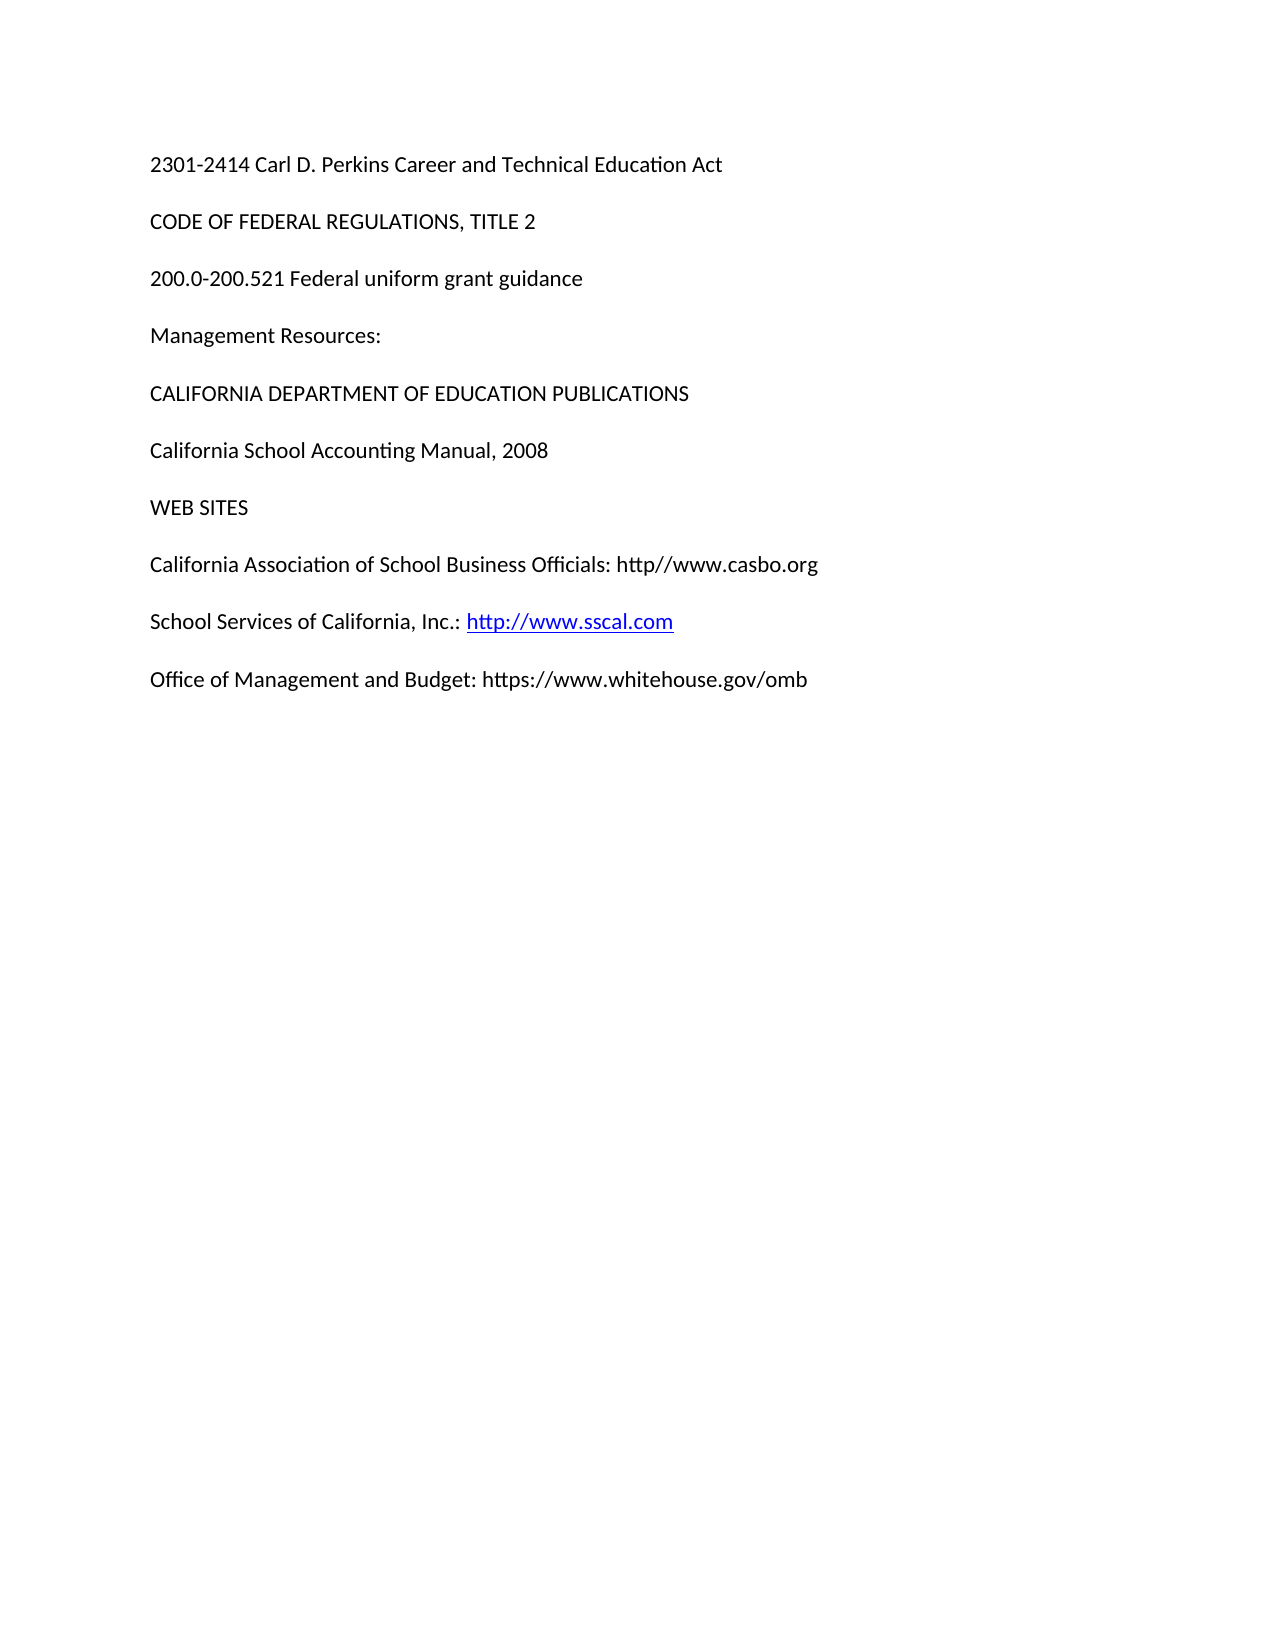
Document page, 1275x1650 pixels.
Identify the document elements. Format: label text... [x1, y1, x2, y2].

text 200.0-200.521 Federal uniform grant guidance [150, 264, 1125, 292]
text California School Accounting Manual, 2008 [150, 436, 1125, 464]
text CALIFORNIA DEPARTMENT OF EDUCATION PUBLICATIONS [150, 379, 1125, 407]
text CODE OF FEDERAL REGULATIONS, TITLE 2 [150, 207, 1125, 235]
text 2301-2414 Carl D. Perkins Career and Technical Education Act [150, 150, 1125, 178]
text Management Resources: [150, 322, 1125, 349]
text Office of Management and Budget: https://www.whitehouse.gov/omb [150, 665, 1125, 693]
text School Services of California, Inc.: http://www.sscal.com [150, 607, 1125, 636]
text WEB SITES [150, 493, 1125, 521]
text California Association of School Business Officials: http//www.casbo.org [150, 550, 1125, 578]
